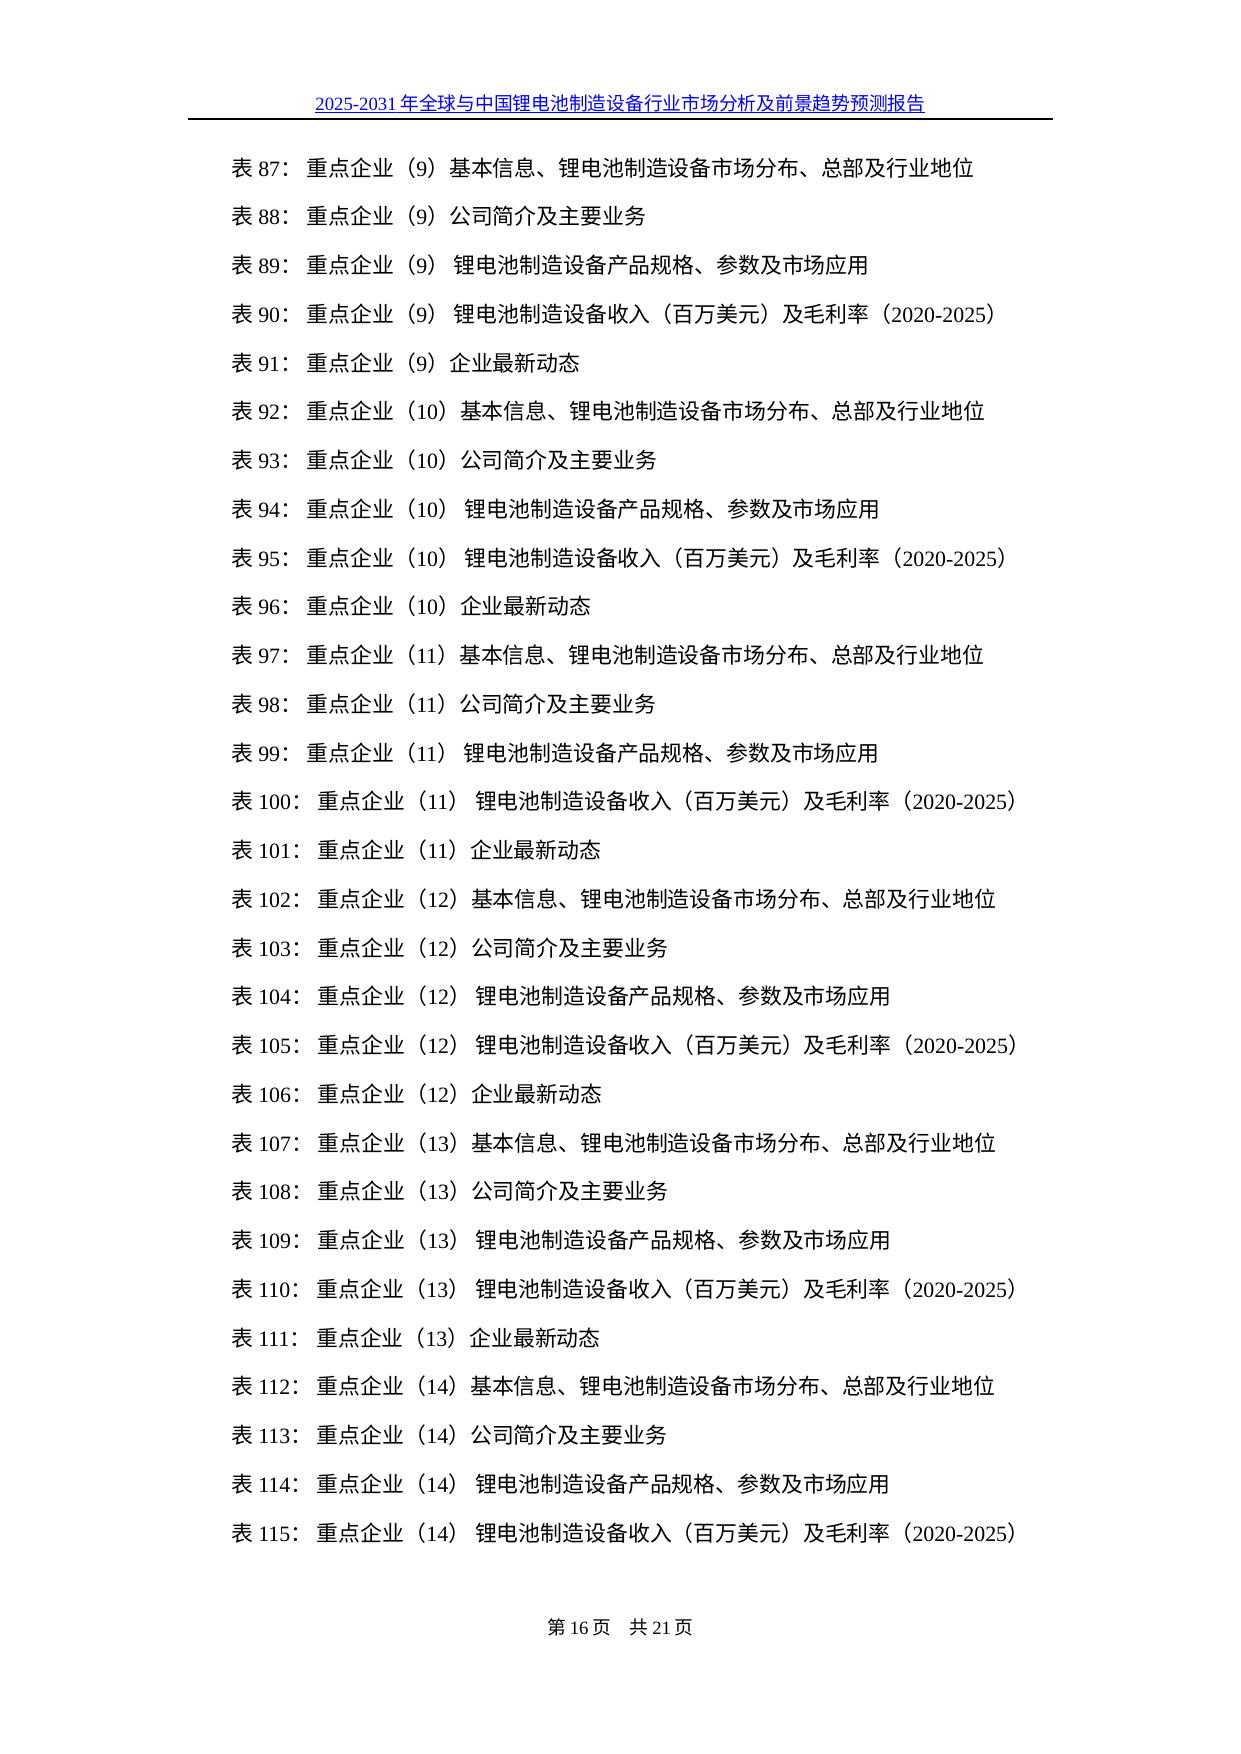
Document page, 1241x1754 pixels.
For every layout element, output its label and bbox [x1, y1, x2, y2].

text [187, 150, 1053, 1548]
